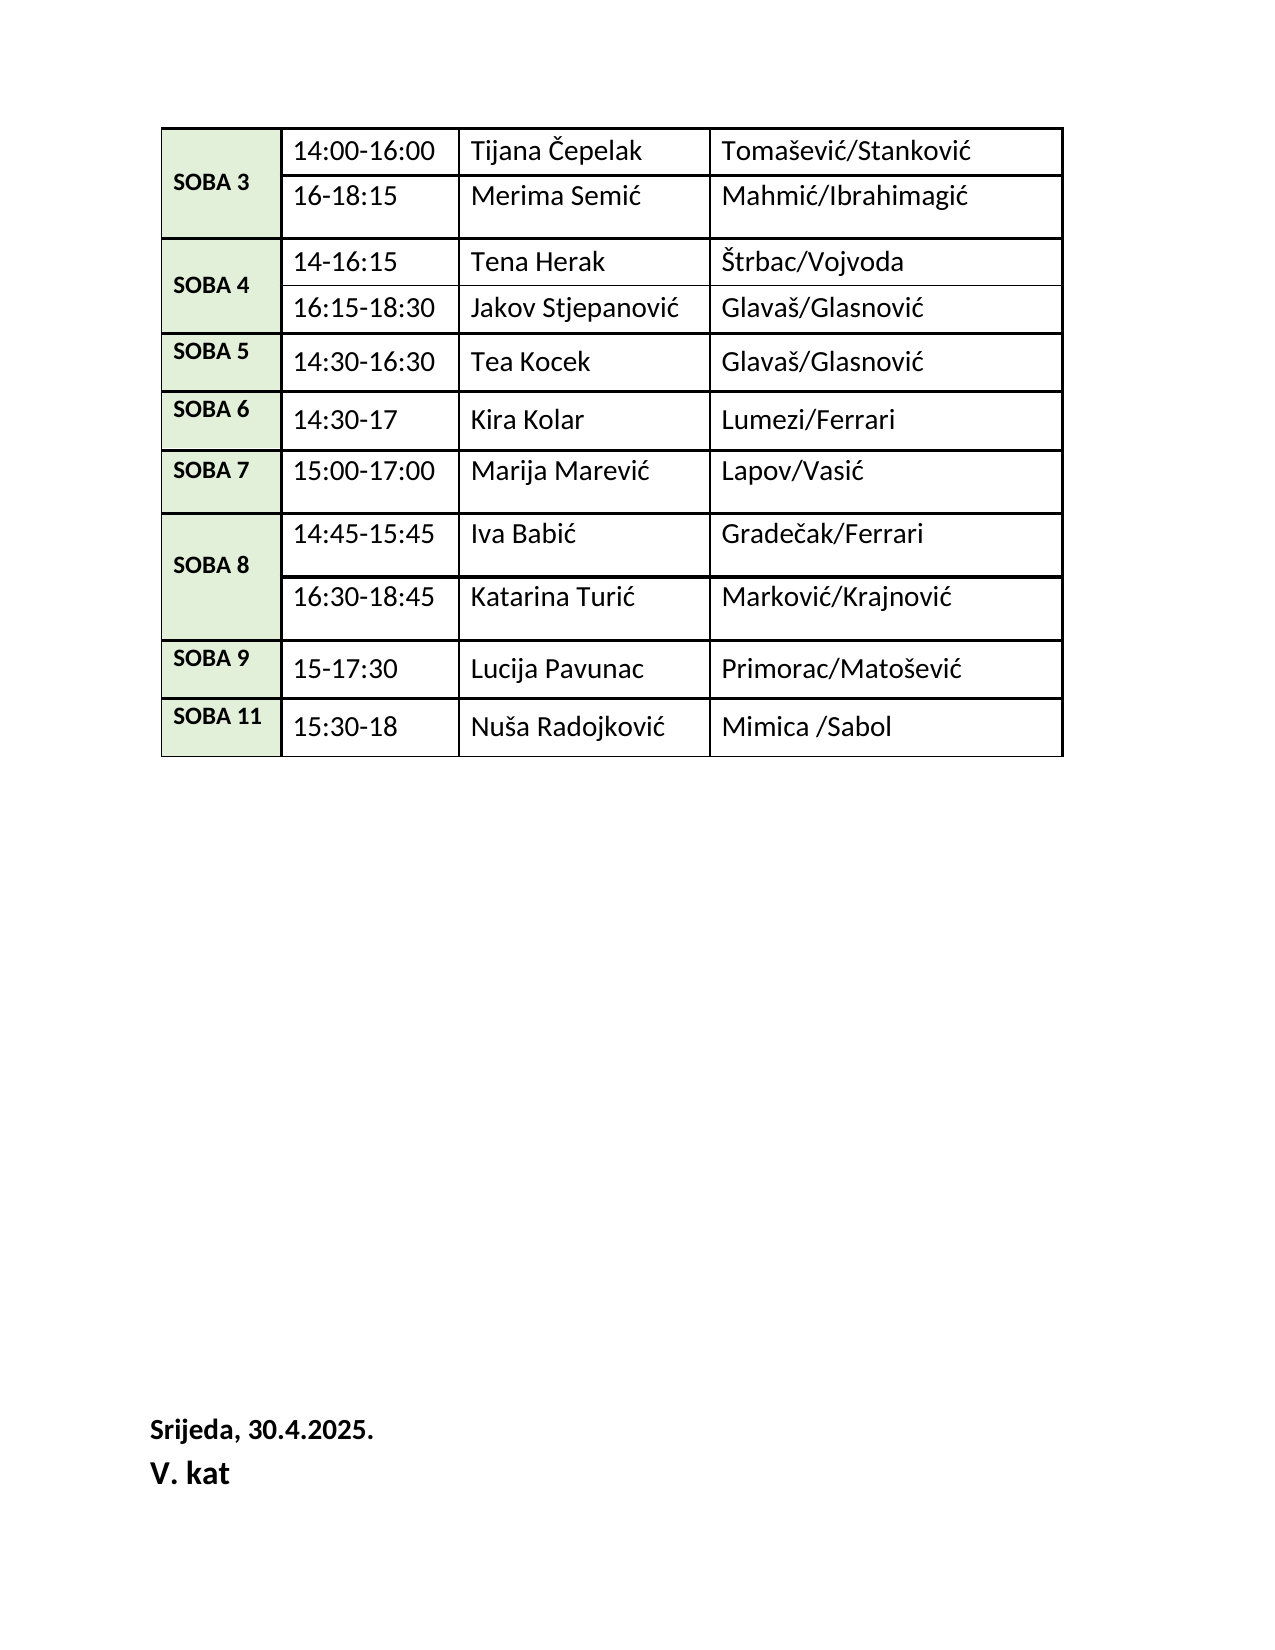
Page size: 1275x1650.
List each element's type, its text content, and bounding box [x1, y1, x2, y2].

table_cell 16-18:15 [283, 177, 458, 237]
table_cell SOBA 9 [162, 642, 280, 697]
table_cell Tena Herak [460, 240, 709, 284]
table_cell SOBA 8 [162, 515, 280, 639]
table_cell Mimica /Sabol [711, 700, 1061, 756]
table_cell 14:45-15:45 [283, 515, 458, 575]
table_cell Lucija Pavunac [460, 642, 709, 697]
table_cell Glavaš/Glasnović [711, 286, 1061, 332]
table_cell 16:30-18:45 [283, 579, 458, 639]
table_cell SOBA 4 [162, 240, 280, 332]
table_cell 15-17:30 [283, 642, 458, 697]
table_cell Lumezi/Ferrari [711, 393, 1061, 448]
table_cell Jakov Stjepanović [460, 286, 709, 332]
table_cell Gradečak/Ferrari [711, 515, 1061, 575]
table_cell SOBA 6 [162, 393, 280, 448]
table_header SOBA 3 [162, 130, 280, 237]
table_cell SOBA 11 [162, 700, 280, 756]
table_cell 14-16:15 [283, 240, 458, 284]
table_cell 14:30-17 [283, 393, 458, 448]
table_cell Katarina Turić [460, 579, 709, 639]
text Srijeda, 30.4.2025. [150, 1411, 1125, 1447]
table_cell SOBA 7 [162, 452, 280, 512]
table_cell Primorac/Matošević [711, 642, 1061, 697]
table_cell SOBA 5 [162, 335, 280, 390]
table_cell Iva Babić [460, 515, 709, 575]
table_cell 15:00-17:00 [283, 452, 458, 512]
table_cell 14:30-16:30 [283, 335, 458, 390]
table_cell Lapov/Vasić [711, 452, 1061, 512]
table_cell Glavaš/Glasnović [711, 335, 1061, 390]
table_cell Mahmić/Ibrahimagić [711, 177, 1061, 237]
table_cell Merima Semić [460, 177, 709, 237]
table_cell 15:30-18 [283, 700, 458, 756]
text V. kat [150, 1452, 1125, 1493]
table_header Tomašević/Stanković [711, 130, 1061, 174]
table_cell Štrbac/Vojvoda [711, 240, 1061, 284]
table_header 14:00-16:00 [283, 130, 458, 174]
table_header Tijana Čepelak [460, 130, 709, 174]
table_cell Kira Kolar [460, 393, 709, 448]
table_cell Tea Kocek [460, 335, 709, 390]
table_cell 16:15-18:30 [283, 286, 458, 332]
table_cell Marija Marević [460, 452, 709, 512]
table_cell Marković/Krajnović [711, 579, 1061, 639]
table_cell Nuša Radojković [460, 700, 709, 756]
